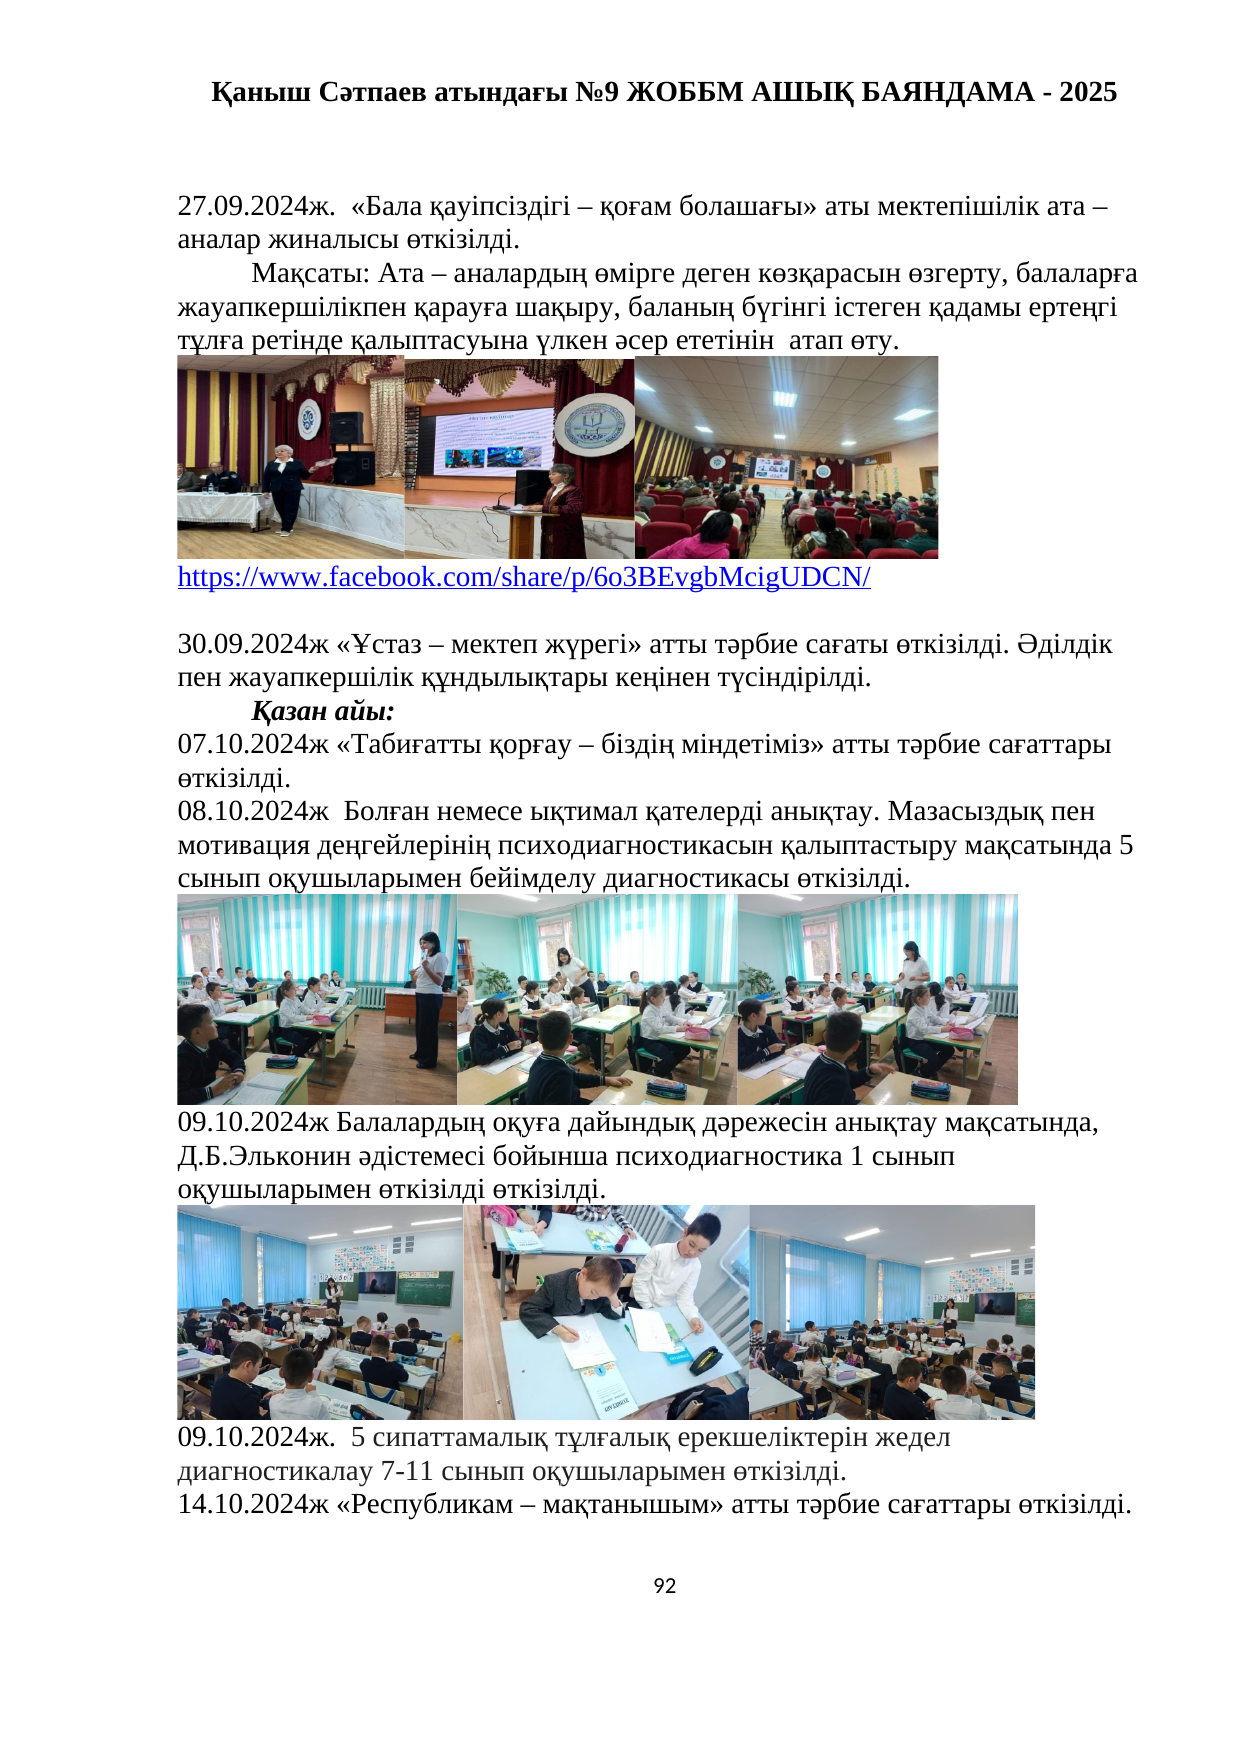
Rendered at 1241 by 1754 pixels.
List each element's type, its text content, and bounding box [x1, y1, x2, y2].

text Қазан айы: [177, 693, 1152, 726]
picture [177, 1205, 1036, 1420]
text 30.09.2024ж «Ұстаз – мектеп жүрегі» атты тәрбие сағаты өткізілді. Әділдік пен жауапкершілік құндылықтары кеңінен түсіндірілді. [177, 626, 1152, 693]
text 08.10.2024ж Болған немесе ықтимал қателерді анықтау. Мазасыздық пен мотивация деңгейлерінің психодиагностикасын қалыптастыру мақсатында 5 сынып оқушыларымен бейімделу диагностикасы өткізілді. [177, 793, 1152, 894]
text 07.10.2024ж «Табиғатты қорғау – біздің міндетіміз» атты тәрбие сағаттары өткізілді. [177, 726, 1152, 793]
text Мақсаты: Ата – аналардың өмірге деген көзқарасын өзгерту, балаларға жауапкершілікпен қарауға шақыру, баланың бүгінгі істеген қадамы ертеңгі тұлға ретінде қалыптасуына үлкен әсер ететінін атап өту. [177, 255, 1152, 356]
text 27.09.2024ж. «Бала қауіпсіздігі – қоғам болашағы» аты мектепішілік ата – аналар жиналысы өткізілді. [177, 188, 1152, 255]
text 09.10.2024ж. 5 сипаттамалық тұлғалық ерекшеліктерін жедел диагностикалау 7-11 сынып оқушыларымен өткізілді. [177, 1419, 1152, 1487]
picture [177, 355, 939, 559]
text 14.10.2024ж «Республикам – мақтанышым» атты тәрбие сағаттары өткізілді. [177, 1487, 1152, 1520]
text https://www.facebook.com/share/p/6o3BEvgbMcigUDCN/ [177, 559, 1152, 592]
text 09.10.2024ж Балалардың оқуға дайындық дәрежесін анықтау мақсатында, Д.Б.Эльконин әдістемесі бойынша психодиагностика 1 сынып оқушыларымен өткізілді өткізілді. [177, 1104, 1152, 1205]
picture [177, 894, 1018, 1105]
